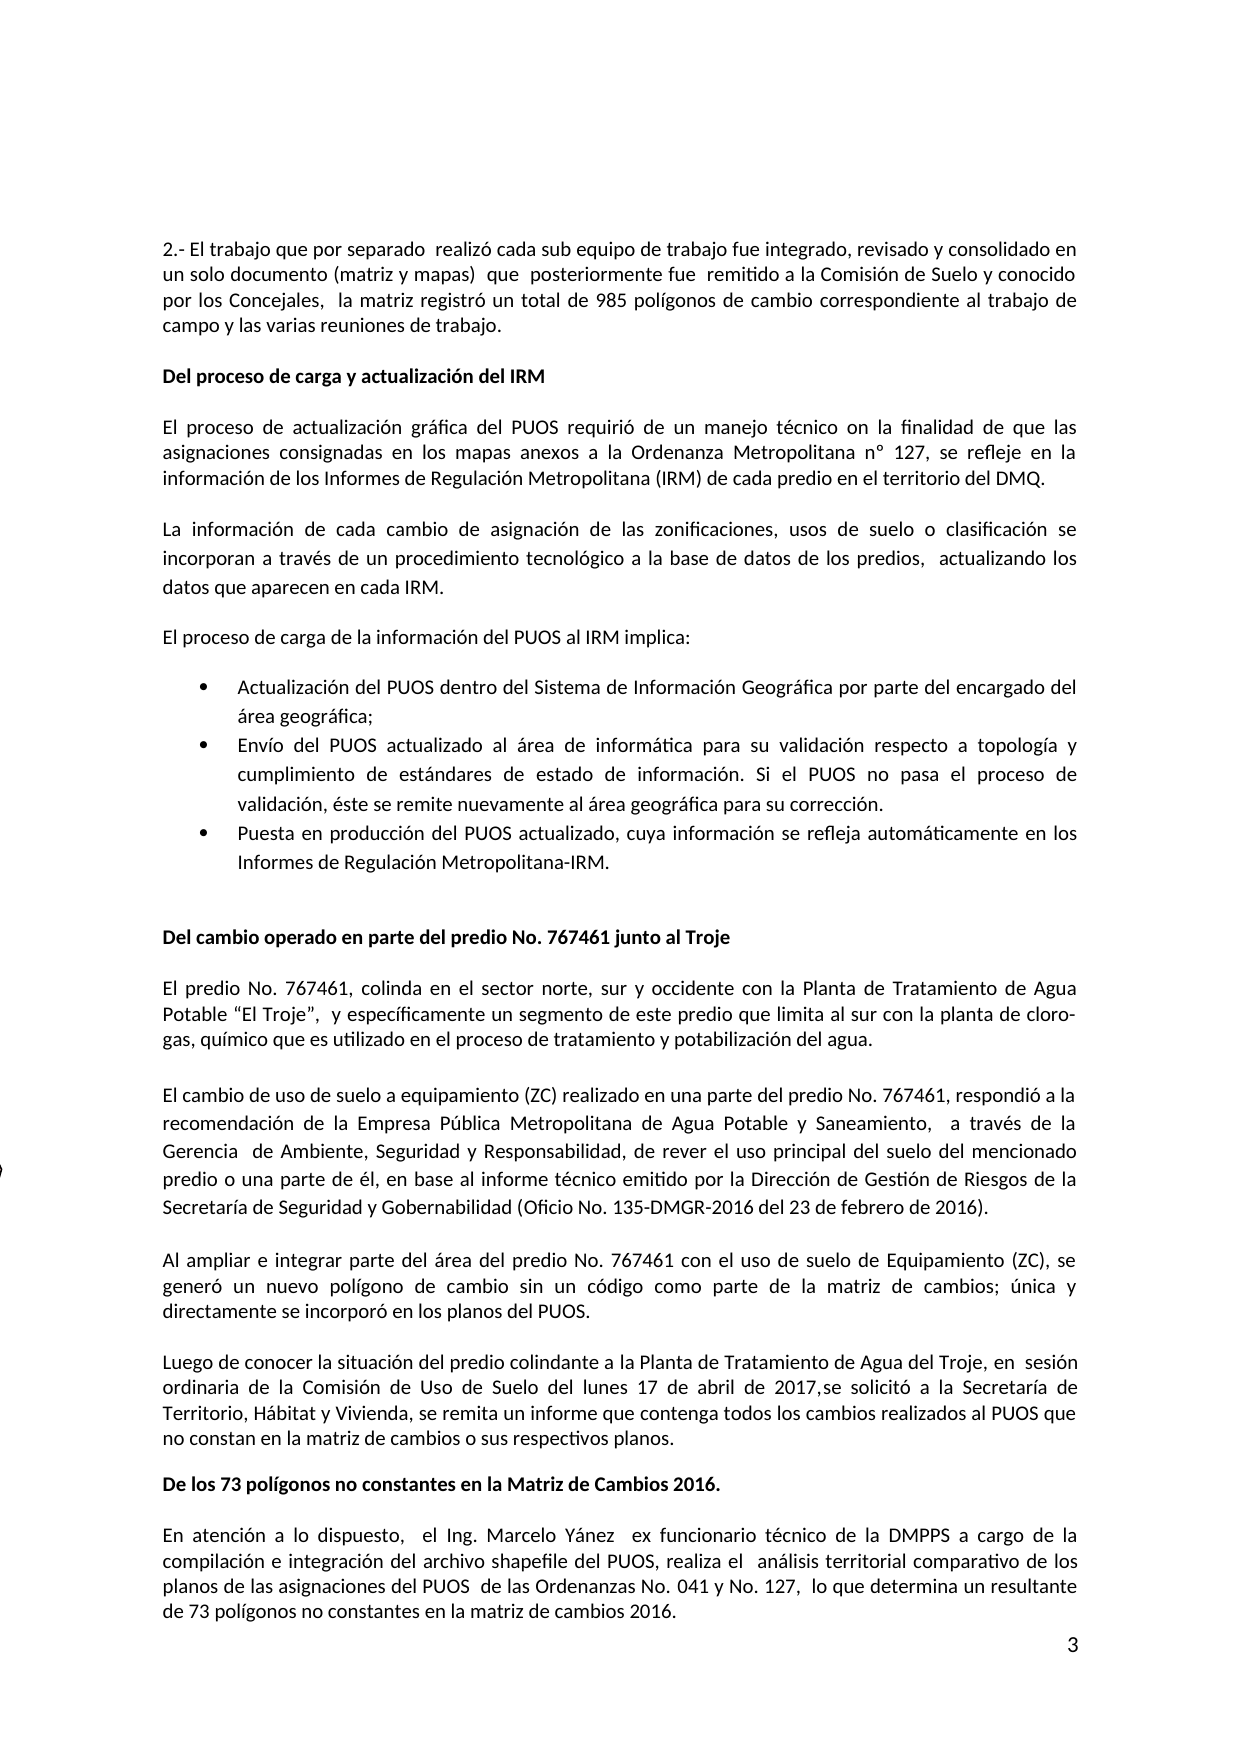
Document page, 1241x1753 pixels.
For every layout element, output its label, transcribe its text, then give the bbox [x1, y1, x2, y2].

text El predio No. 767461, colinda en el sector norte, sur y occidente con la Planta de Tratamiento de Agua Potable “El Troje”, y específicamente un segmento de este predio que limita al sur con la planta de cloro-gas, químico que es utilizado en el proceso de tratamiento y potabilización del agua. [162, 975, 1078, 1052]
list Actualización del PUOS dentro del Sistema de Información Geográfica por parte del encargado del área geográfica; [200, 674, 1078, 729]
text De los 73 polígonos no constantes en la Matriz de Cambios 2016. [162, 1472, 1078, 1497]
text Luego de conocer la situación del predio colindante a la Planta de Tratamiento de Agua del Troje, en sesión ordinaria de la Comisión de Uso de Suelo del lunes 17 de abril de 2017,se solicitó a la Secretaría de Territorio, Hábitat y Vivienda, se remita un informe que contenga todos los cambios realizados al PUOS que no constan en la matriz de cambios o sus respectivos planos. [162, 1349, 1078, 1451]
text Del cambio operado en parte del predio No. 767461 junto al Troje [162, 924, 1078, 950]
text Del proceso de carga y actualización del IRM [162, 363, 1078, 389]
text 2.- El trabajo que por separado realizó cada sub equipo de trabajo fue integrado, revisado y consolidado en un solo documento (matriz y mapas) que posteriormente fue remitido a la Comisión de Suelo y conocido por los Concejales, la matriz registró un total de 985 polígonos de cambio correspondiente al trabajo de campo y las varias reuniones de trabajo. [162, 236, 1078, 338]
text El cambio de uso de suelo a equipamiento (ZC) realizado en una parte del predio No. 767461, respondió a la recomendación de la Empresa Pública Metropolitana de Agua Potable y Saneamiento, a través de la Gerencia de Ambiente, Seguridad y Responsabilidad, de rever el uso principal del suelo del mencionado predio o una parte de él, en base al informe técnico emitido por la Dirección de Gestión de Riesgos de la Secretaría de Seguridad y Gobernabilidad (Oficio No. 135-DMGR-2016 del 23 de febrero de 2016). [162, 1082, 1078, 1219]
list Envío del PUOS actualizado al área de informática para su validación respecto a topología y cumplimiento de estándares de estado de información. Si el PUOS no pasa el proceso de validación, éste se remite nuevamente al área geográfica para su corrección. [200, 732, 1078, 816]
text El proceso de carga de la información del PUOS al IRM implica: [162, 624, 1078, 649]
text La información de cada cambio de asignación de las zonificaciones, usos de suelo o clasificación se incorporan a través de un procedimiento tecnológico a la base de datos de los predios, actualizando los datos que aparecen en cada IRM. [162, 516, 1078, 599]
list Puesta en producción del PUOS actualizado, cuya información se refleja automáticamente en los Informes de Regulación Metropolitana-IRM. [200, 820, 1078, 874]
text En atención a lo dispuesto, el Ing. Marcelo Yánez ex funcionario técnico de la DMPPS a cargo de la compilación e integración del archivo shapefile del PUOS, realiza el análisis territorial comparativo de los planos de las asignaciones del PUOS de las Ordenanzas No. 041 y No. 127, lo que determina un resultante de 73 polígonos no constantes en la matriz de cambios 2016. [162, 1522, 1078, 1624]
text El proceso de actualización gráfica del PUOS requirió de un manejo técnico on la finalidad de que las asignaciones consignadas en los mapas anexos a la Ordenanza Metropolitana nº 127, se refleje en la información de los Informes de Regulación Metropolitana (IRM) de cada predio en el territorio del DMQ. [162, 414, 1078, 490]
text Al ampliar e integrar parte del área del predio No. 767461 con el uso de suelo de Equipamiento (ZC), se generó un nuevo polígono de cambio sin un código como parte de la matriz de cambios; única y directamente se incorporó en los planos del PUOS. [162, 1247, 1078, 1324]
